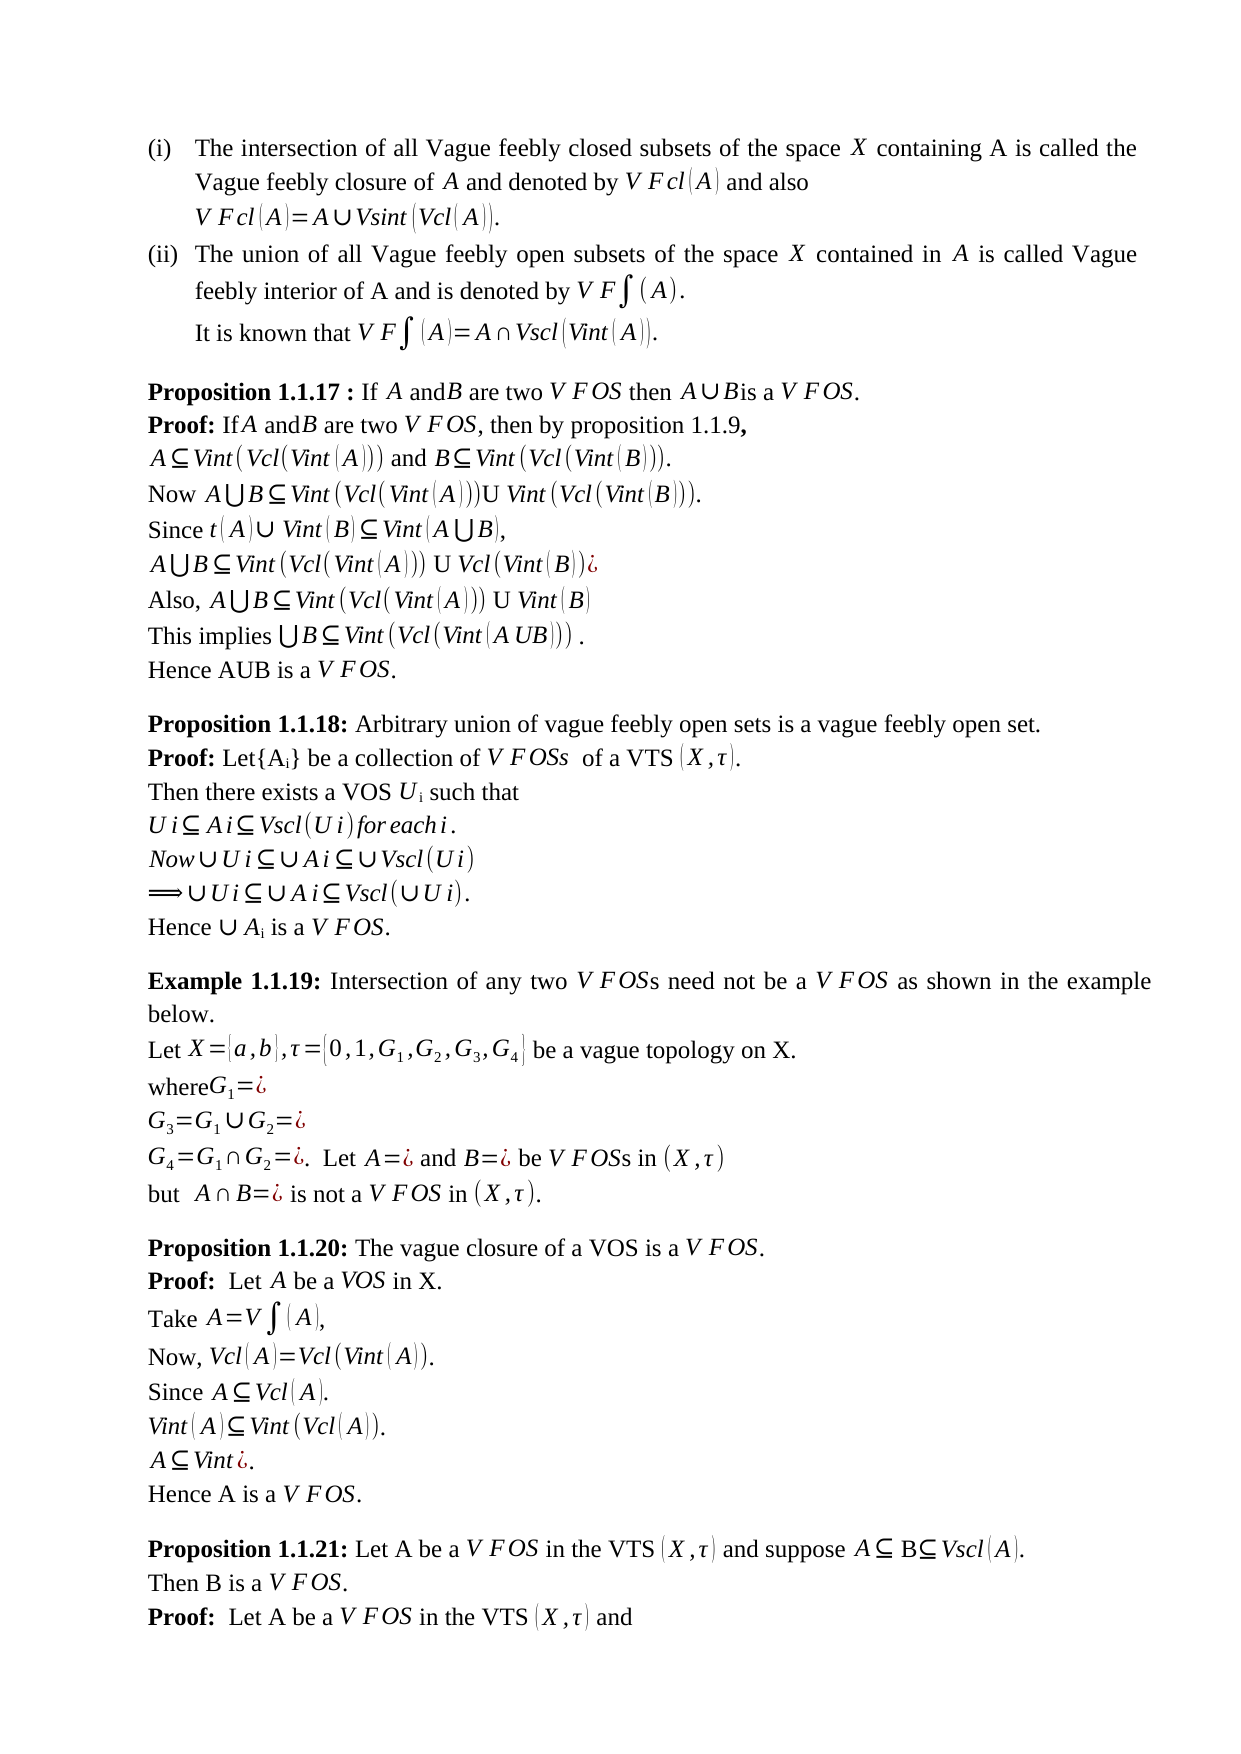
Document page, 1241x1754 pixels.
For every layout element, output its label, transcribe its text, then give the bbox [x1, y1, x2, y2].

text . [148, 1411, 1152, 1442]
text Proof: Let A be a in the VTS and [148, 1601, 1152, 1632]
text Take , [148, 1299, 1152, 1337]
text Proposition 1.1.18: Arbitrary union of vague feebly open sets is a vague feebly open set. [148, 709, 1152, 737]
text and . [148, 443, 1152, 474]
text Now U . [148, 478, 1152, 509]
text Hence i is a . [148, 912, 1152, 941]
text Hence A is a . [148, 1479, 1152, 1508]
text Proof: Let{Ai} be a collection of of a VTS . [148, 742, 1152, 772]
list The intersection of all Vague feebly closed subsets of the space containing A is called the Vague feebly closure of and denoted by and also [148, 133, 1137, 197]
text Then there exists a VOS i such that [148, 777, 1152, 805]
text Since , [148, 514, 1152, 544]
text Proof: Let be a in X. [148, 1266, 1152, 1295]
text Also, U [148, 584, 1152, 615]
text U [148, 549, 1152, 580]
text Example 1.1.19: Intersection of any two s need not be a as shown in the example below. [148, 966, 1152, 1028]
text Since . [148, 1376, 1152, 1407]
text This implies . [148, 620, 1152, 651]
text Proposition 1.1.17 : If and are two then is a . [148, 377, 1152, 405]
text Proof: If and are two , then by proposition 1.1.9, [148, 410, 1152, 438]
text Let be a vague topology on X. [148, 1032, 1152, 1067]
text Proposition 1.1.20: The vague closure of a VOS is a . [148, 1233, 1152, 1262]
text where [148, 1071, 1152, 1103]
list It is known that [194, 314, 1137, 352]
text Then B is a . [148, 1568, 1152, 1597]
text Now, . [148, 1341, 1152, 1372]
text . [148, 1446, 1152, 1475]
text but is not a in . [148, 1178, 1152, 1208]
list The union of all Vague feebly open subsets of the space contained in is called Vague feebly interior of A and is denoted by [148, 239, 1137, 310]
text Hence AUB is a . [148, 655, 1152, 684]
text Proposition 1.1.21: Let A be a in the VTS and suppose B. [148, 1533, 1152, 1564]
text . Let and be s in [148, 1142, 1152, 1174]
